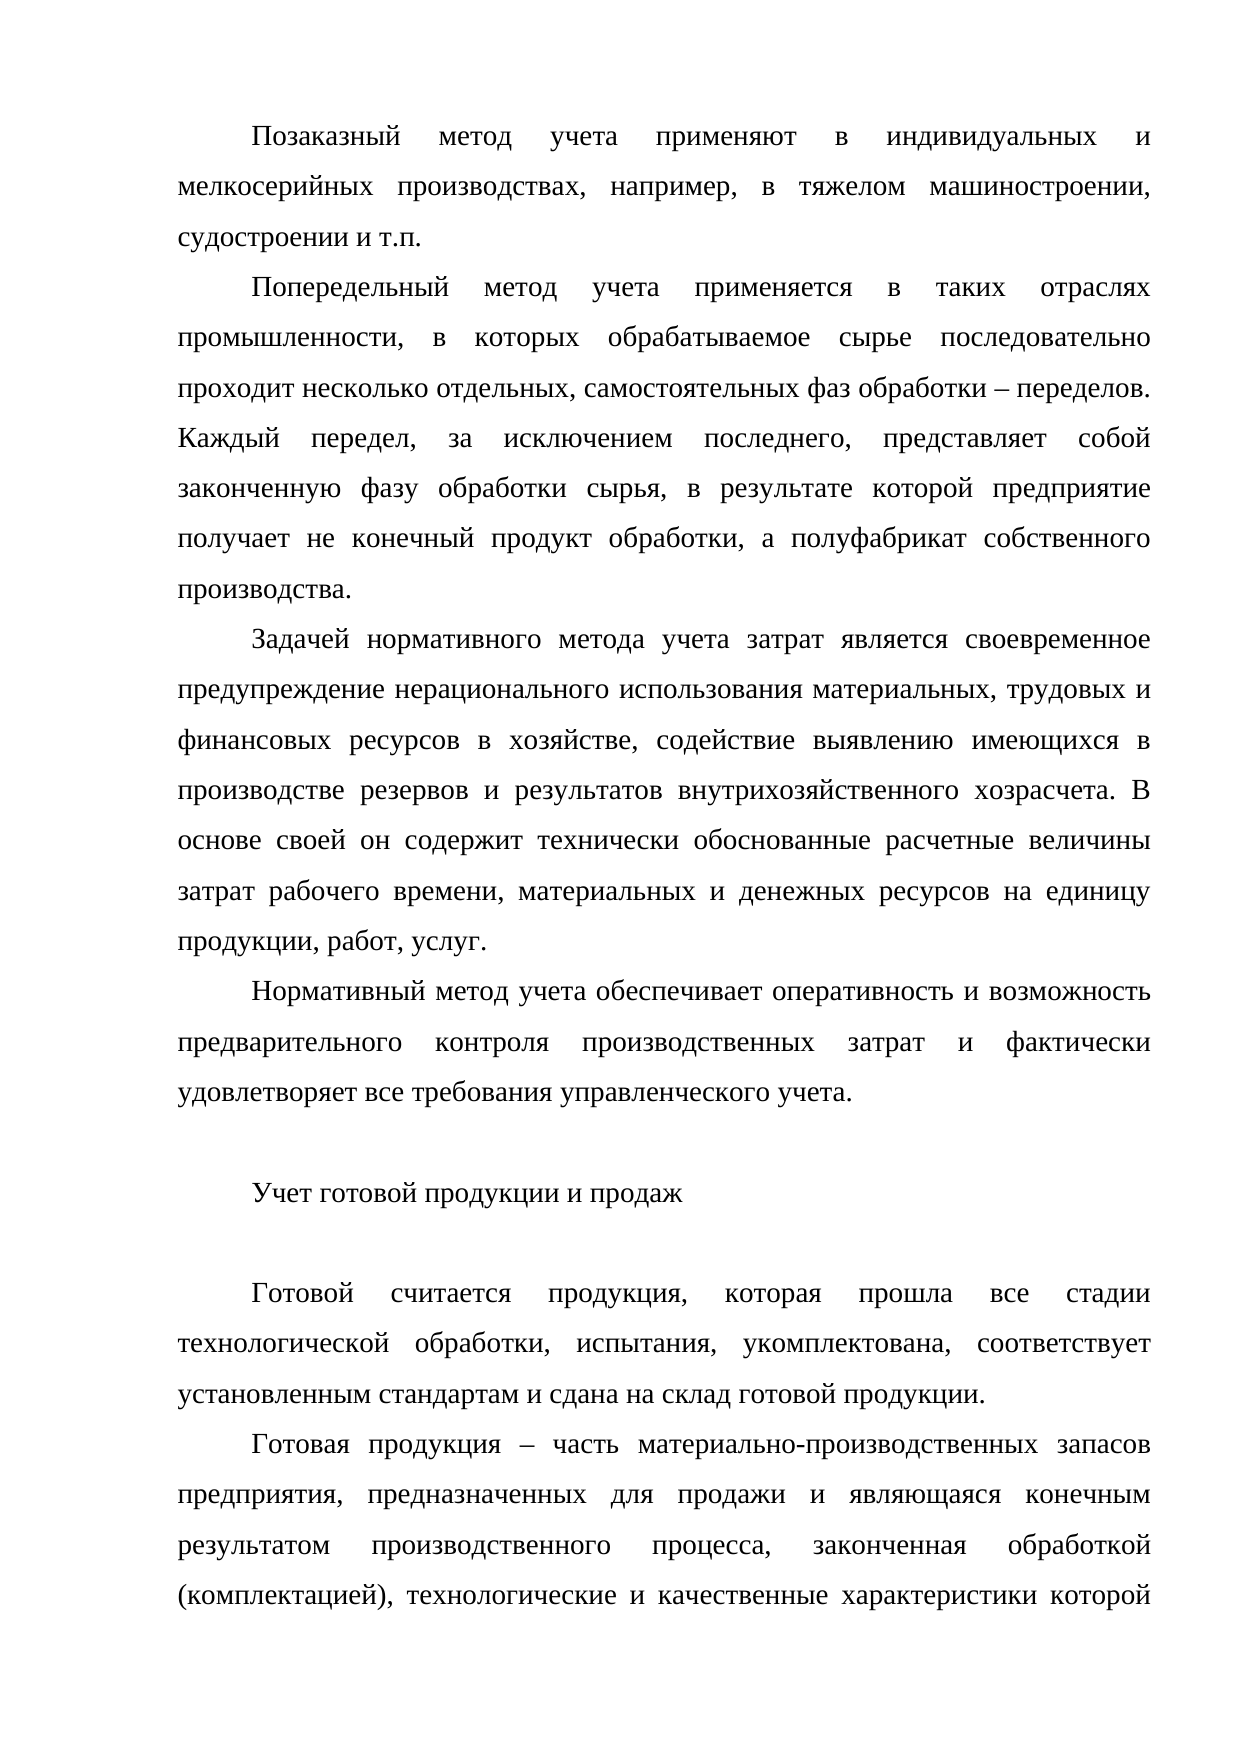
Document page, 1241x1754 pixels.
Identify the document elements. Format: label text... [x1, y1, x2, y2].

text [177, 1426, 1152, 1611]
text Готовой считается продукция, которая прошла все стадии технологической обработки, испытания, укомплектована, соответствует установленным стандартам и сдана на склад готовой продукции. [177, 1275, 1152, 1409]
text Задачей нормативного метода учета затрат является своевременное предупреждение нерационального использования материальных, трудовых и финансовых ресурсов в хозяйстве, содействие выявлению имеющихся в производстве резервов и результатов внутрихозяйственного хозрасчета. В основе своей он содержит технически обоснованные расчетные величины затрат рабочего времени, материальных и денежных ресурсов на единицу продукции, работ, услуг. [177, 621, 1152, 957]
text Попередельный метод учета применяется в таких отраслях промышленности, в которых обрабатываемое сырье последовательно проходит несколько отдельных, самостоятельных фаз обработки – переделов. Каждый передел, за исключением последнего, представляет собой законченную фазу обработки сырья, в результате которой предприятие получает не конечный продукт обработки, а полуфабрикат собственного производства. [177, 269, 1152, 604]
text Позаказный метод учета применяют в индивидуальных и мелкосерийных производствах, например, в тяжелом машиностроении, судостроении и т.п. [177, 118, 1152, 252]
text Учет готовой продукции и продаж [177, 1175, 1152, 1208]
text Нормативный метод учета обеспечивает оперативность и возможность предварительного контроля производственных затрат и фактически удовлетворяет все требования управленческого учета. [177, 973, 1152, 1108]
